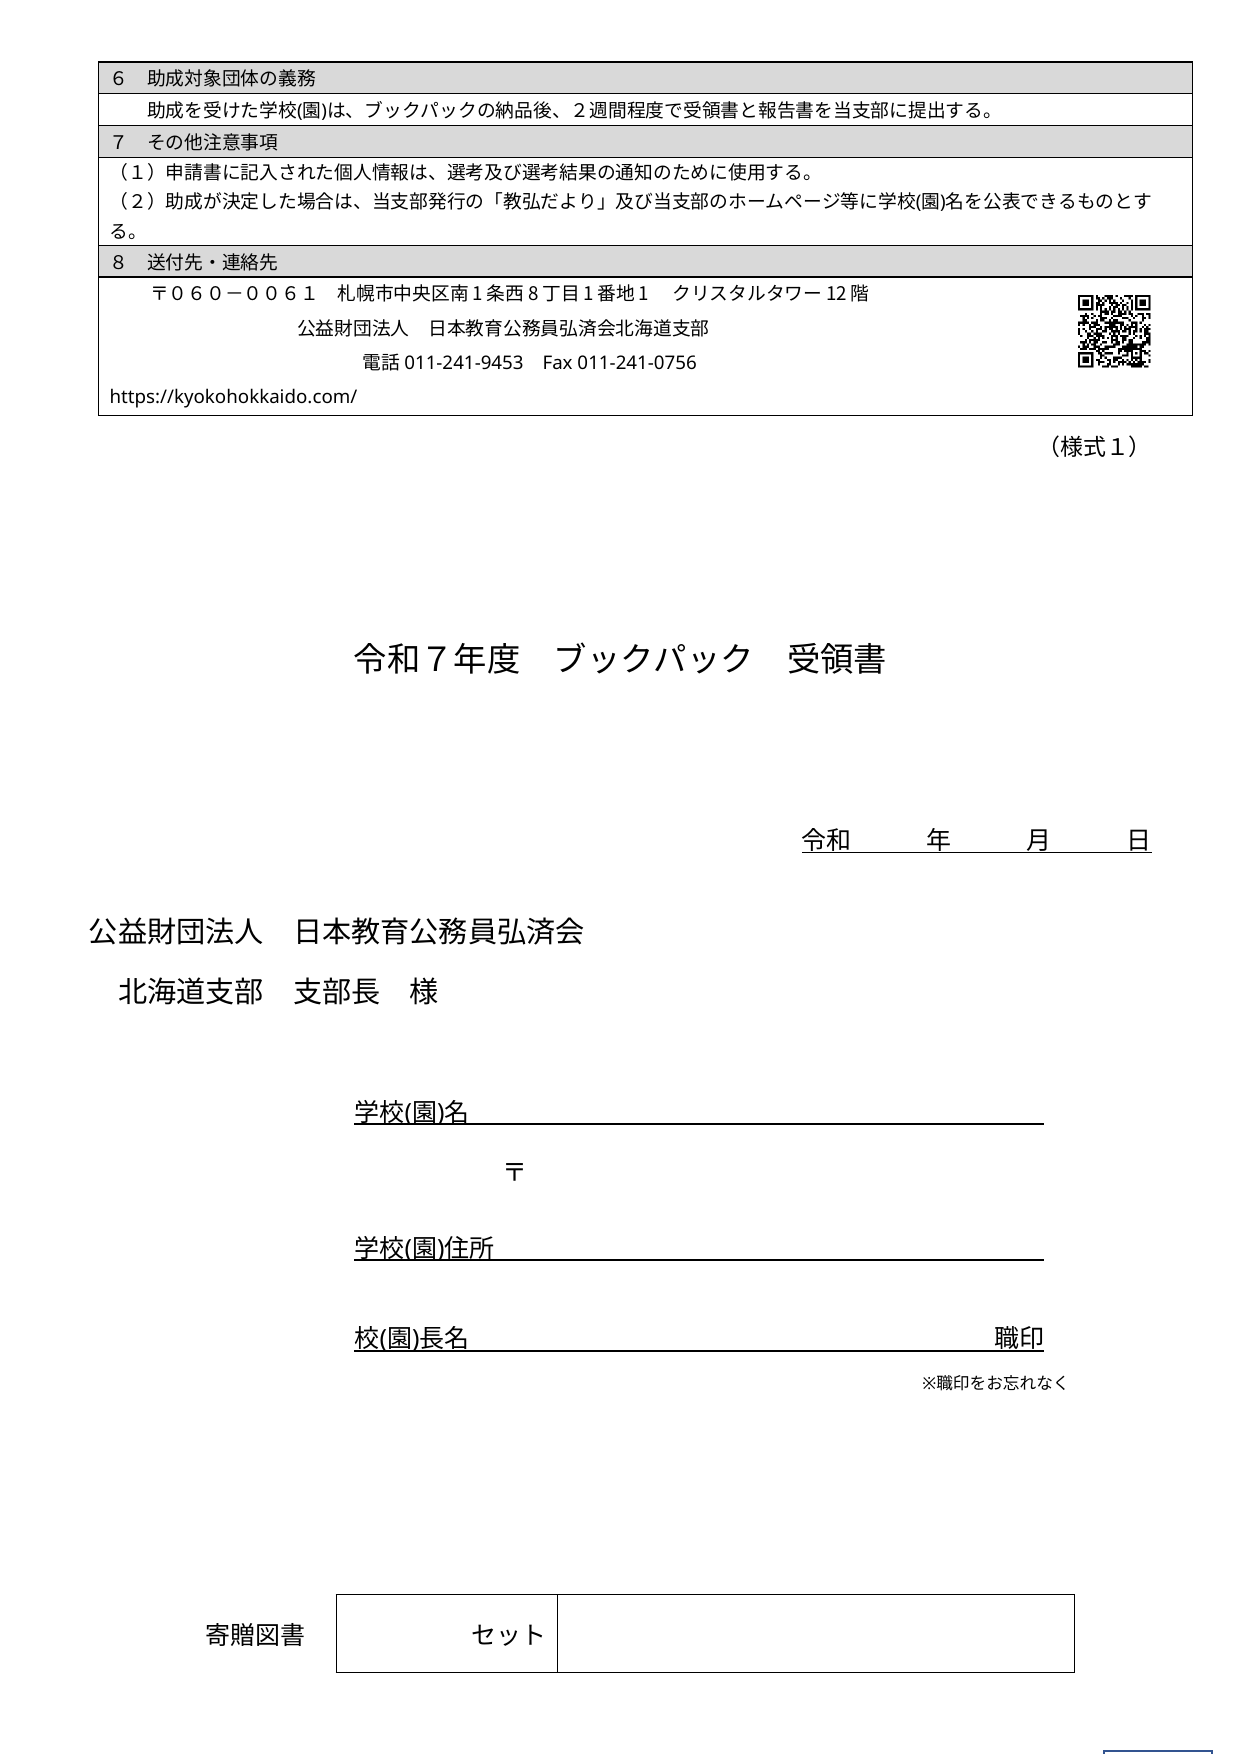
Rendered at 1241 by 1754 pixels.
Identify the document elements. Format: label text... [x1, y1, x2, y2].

text 学校(園)名 [89, 1080, 1152, 1141]
text 公益財団法人 日本教育公務員弘済会 [89, 899, 1152, 959]
table_cell ８ 送付先・連絡先 [99, 246, 1192, 276]
picture [1069, 286, 1157, 374]
text 北海道支部 支部長 様 [89, 959, 1152, 1020]
text 令和 年 月 日 [89, 808, 1152, 869]
table_header セット [337, 1595, 557, 1672]
table_cell ６ 助成対象団体の義務 [99, 63, 1192, 93]
text ※職印をお忘れなく [89, 1367, 1069, 1397]
table_cell 助成を受けた学校(園)は、ブックパックの納品後、２週間程度で受領書と報告書を当支部に提出する。 [99, 94, 1192, 125]
text （様式１） [89, 416, 1152, 476]
table_header [558, 1595, 1074, 1672]
table_cell （１）申請書に記入された個人情報は、選考及び選考結果の通知のために使用する。 （２）助成が決定した場合は、当支部発行の「教弘だより」及び当支部のホームページ等に学校(園)名を公表できるものとする。 [99, 158, 1192, 245]
text 学校(園)住所 [89, 1216, 1152, 1277]
text 令和７年度 ブックパック 受領書 [89, 627, 1152, 688]
table_header 寄贈図書 [174, 1594, 336, 1672]
table_cell 〒０６０－００６１ 札幌市中央区南1条西8丁目1番地1 クリスタルタワー12階 公益財団法人 日本教育公務員弘済会北海道支部 電話 011-241-9453 Fax 011-241-0756 https://kyokohokkaido.com/ [99, 278, 1192, 415]
text 〒 [89, 1141, 1152, 1201]
table_cell ７ その他注意事項 [99, 126, 1192, 157]
text 校(園)長名 職印 [89, 1307, 1152, 1367]
